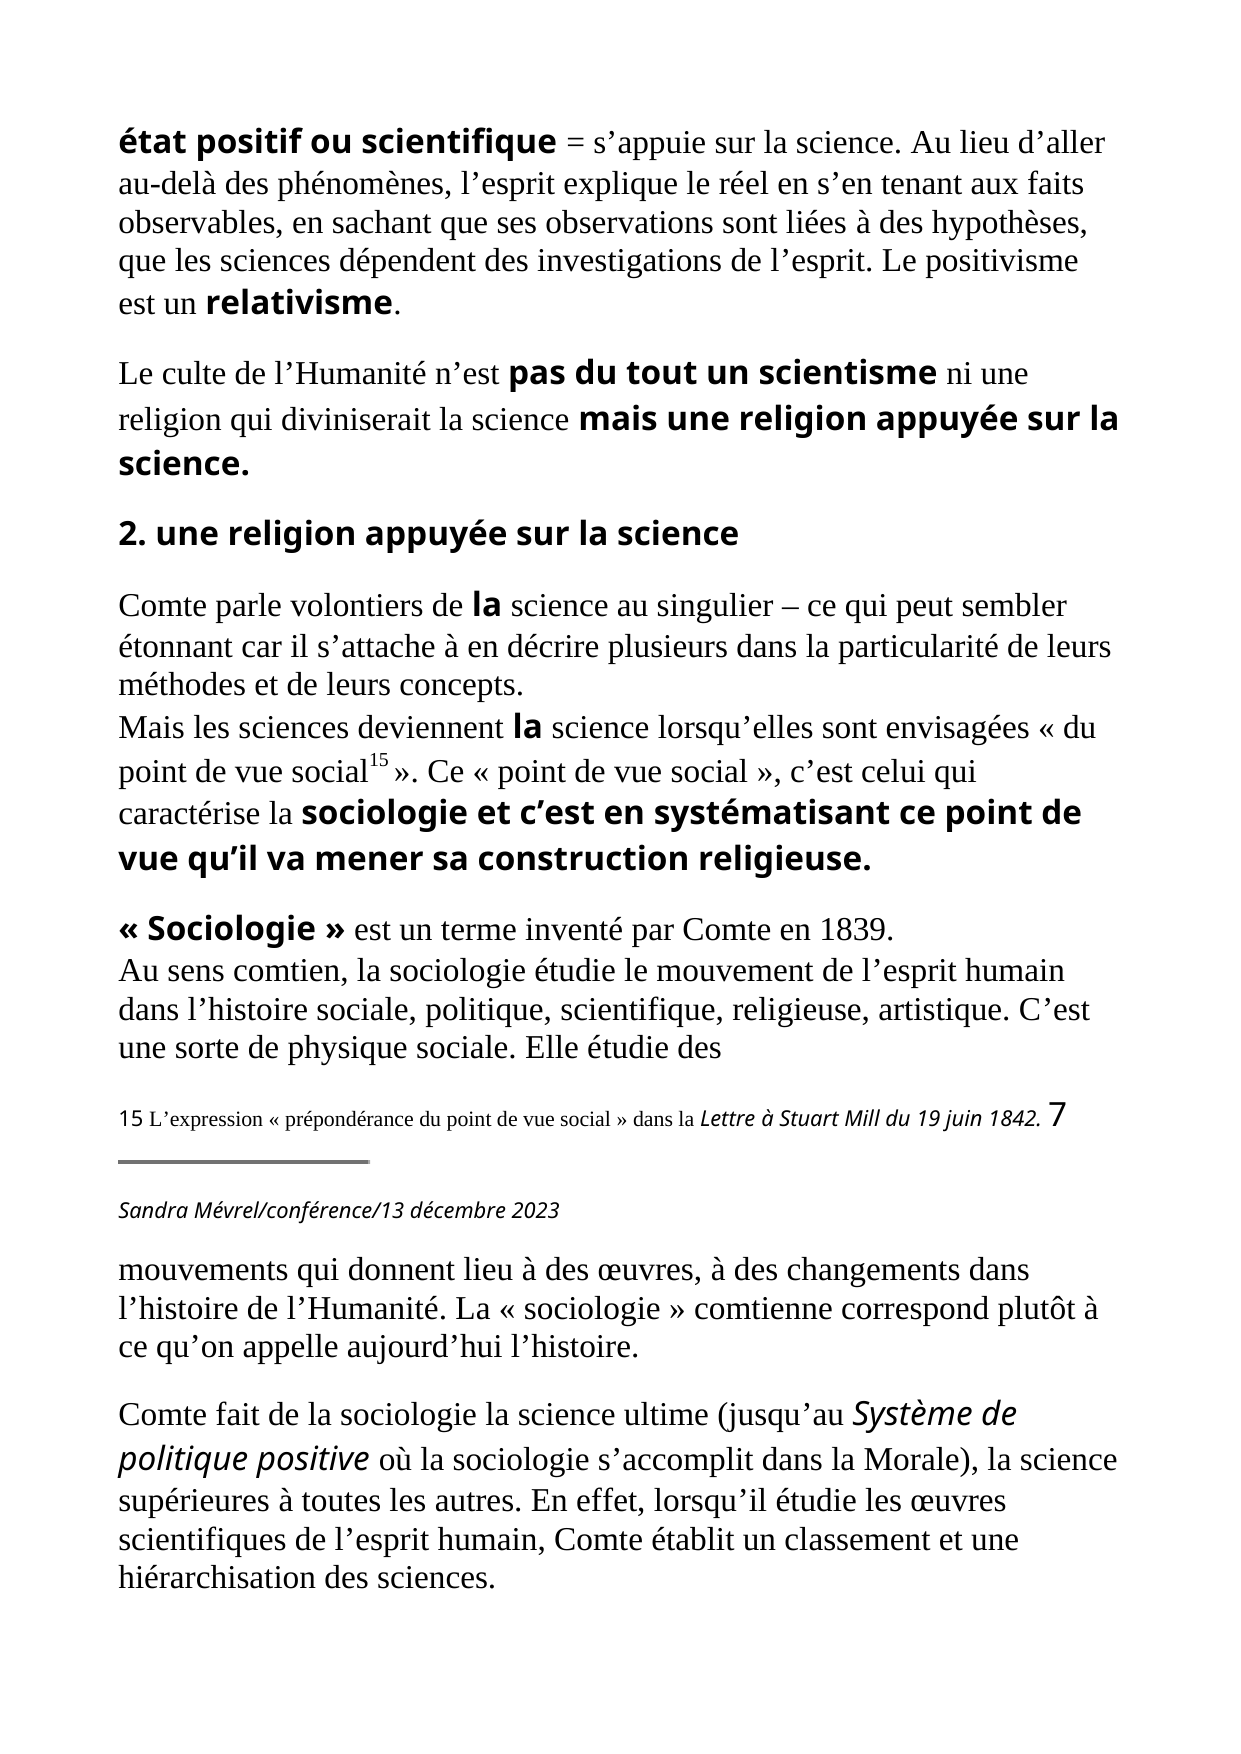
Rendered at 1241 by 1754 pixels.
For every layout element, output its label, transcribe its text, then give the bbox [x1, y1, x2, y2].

text mouvements qui donnent lieu à des œuvres, à des changements dans l’histoire de l’Humanité. La « sociologie » comtienne correspond plutôt à ce qu’on appelle aujourd’hui l’histoire. [118, 1351, 1122, 1466]
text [118, 1491, 1122, 1621]
text Le culte de l’Humanité n’est pas du tout un scientisme ni une religion qui diviniserait la science mais une religion appuyée sur la science. [118, 451, 1122, 587]
text Sandra Mévrel/conférence/13 décembre 2023 [118, 1297, 1122, 1326]
text 15 L’expression « prépondérance du point de vue social » dans la Lettre à Stuart Mill du 19 juin 1842. 7 [118, 1192, 1122, 1237]
text « Sociologie » est un terme inventé par Comte en 1839. Au sens comtien, la sociologie étudie le mouvement de l’esprit humain dans l’histoire sociale, politique, scientifique, religieuse, artistique. C’est une sorte de physique sociale. Elle étudie des [118, 1007, 1122, 1167]
text 2. une religion appuyée sur la science [118, 612, 1122, 657]
text Comte parle volontiers de la science au singulier – ce qui peut sembler étonnant car il s’attache à en décrire plusieurs dans la particularité de leurs méthodes et de leurs concepts. Mais les sciences deviennent la science lorsqu’elles sont envisagées « du point de vue social15 ». Ce « point de vue social », c’est celui qui caractérise la sociologie et c’est en systématisant ce point de vue qu’il va mener sa construction religieuse. [118, 682, 1122, 982]
text état positif ou scientifique = s’appuie sur la science. Au lieu d’aller au-delà des phénomènes, l’esprit explique le réel en s’en tenant aux faits observables, en sachant que ses observations sont liées à des hypothèses, que les sciences dépendent des investigations de l’esprit. Le positivisme est un relativisme. [118, 220, 1122, 426]
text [118, 118, 1122, 195]
